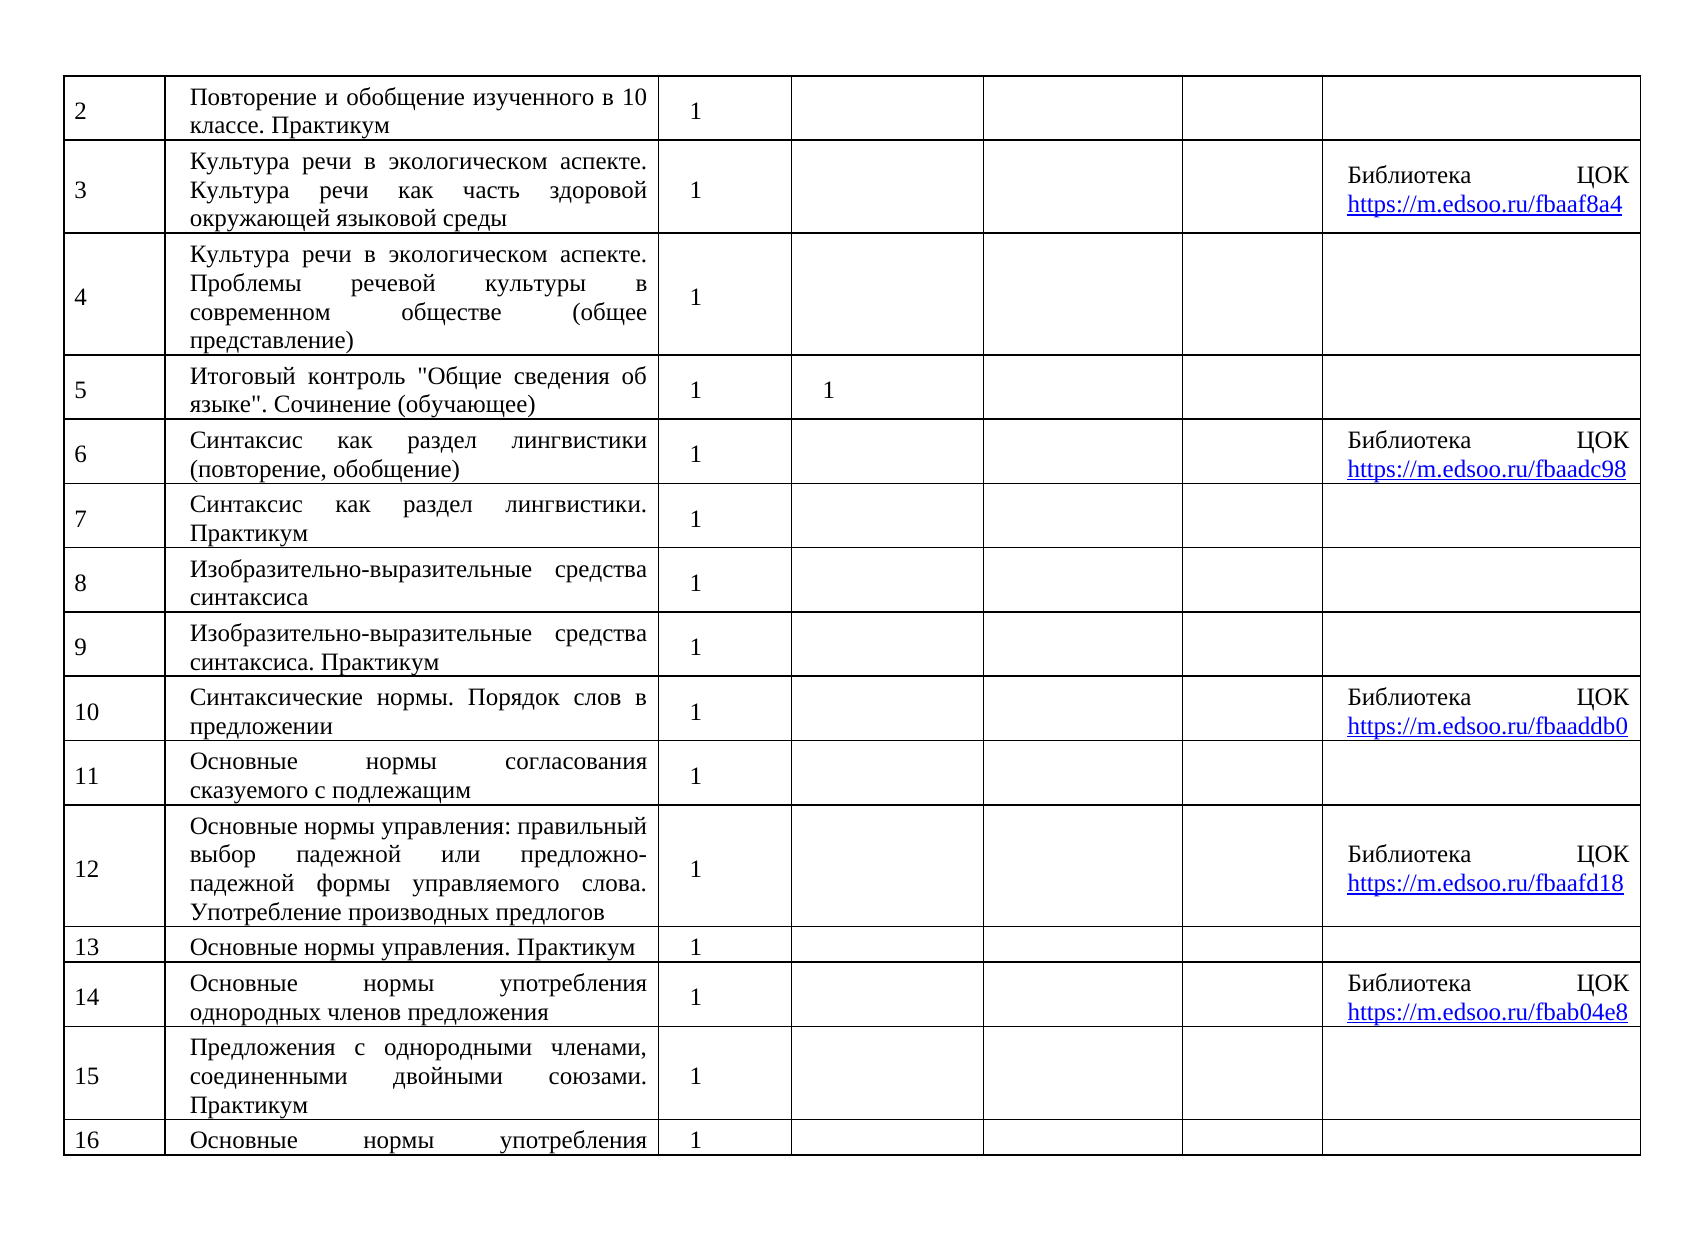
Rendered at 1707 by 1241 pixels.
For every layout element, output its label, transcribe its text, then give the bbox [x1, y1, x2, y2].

table_cell Предложения с однородными членами, соединенными двойными союзами. Практикум [166, 1027, 658, 1118]
table_cell 1 [659, 1120, 791, 1154]
table_cell 14 [65, 963, 164, 1026]
table_cell [984, 356, 1182, 418]
table_cell [1183, 234, 1322, 354]
table_cell [984, 677, 1182, 740]
table_cell [792, 927, 983, 961]
table_cell [792, 484, 983, 547]
table_cell Библиотека ЦОК https://m.edsoo.ru/fbab04e8 [1323, 963, 1640, 1026]
table_cell [984, 806, 1182, 926]
table_cell [984, 927, 1182, 961]
table_cell [792, 77, 983, 139]
table_cell 1 [659, 806, 791, 926]
table_cell 1 [659, 356, 791, 418]
table_cell [1323, 1027, 1640, 1118]
table_cell [984, 548, 1182, 611]
table_cell [792, 234, 983, 354]
table_cell [792, 548, 983, 611]
table_cell [984, 741, 1182, 804]
table_cell 7 [65, 484, 164, 547]
table_cell [792, 141, 983, 232]
table_cell [984, 1027, 1182, 1118]
table_cell [792, 1027, 983, 1118]
table_cell 6 [65, 420, 164, 483]
table_cell Итоговый контроль "Общие сведения об языке". Сочинение (обучающее) [166, 356, 658, 418]
table_cell Библиотека ЦОК https://m.edsoo.ru/fbaaddb0 [1323, 677, 1640, 740]
table_cell [984, 77, 1182, 139]
table_cell [984, 420, 1182, 483]
table_cell Культура речи в экологическом аспекте. Культура речи как часть здоровой окружающей языковой среды [166, 141, 658, 232]
table_cell [1183, 420, 1322, 483]
table_cell [984, 963, 1182, 1026]
table_cell 1 [659, 677, 791, 740]
table_cell 11 [65, 741, 164, 804]
table_cell [1323, 234, 1640, 354]
table_cell 4 [65, 234, 164, 354]
table_cell [1323, 613, 1640, 675]
table_cell Синтаксические нормы. Порядок слов в предложении [166, 677, 658, 740]
table_cell 13 [65, 927, 164, 961]
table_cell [166, 1120, 658, 1154]
table_cell 1 [659, 927, 791, 961]
table_cell Основные нормы употребления однородных членов предложения [166, 963, 658, 1026]
table_cell 10 [65, 677, 164, 740]
table_cell [792, 420, 983, 483]
table_cell [1183, 963, 1322, 1026]
table_cell 12 [65, 806, 164, 926]
table_cell 1 [659, 141, 791, 232]
table_cell [1183, 1027, 1322, 1118]
table_cell [1183, 927, 1322, 961]
table_cell 1 [659, 420, 791, 483]
table_cell 16 [65, 1120, 164, 1154]
table_cell 1 [659, 1027, 791, 1118]
table_cell Повторение и обобщение изученного в 10 классе. Практикум [166, 77, 658, 139]
table_cell Изобразительно-выразительные средства синтаксиса. Практикум [166, 613, 658, 675]
table_cell [1183, 613, 1322, 675]
table_cell [1183, 548, 1322, 611]
table_cell 1 [659, 234, 791, 354]
table_cell Основные нормы управления: правильный выбор падежной или предложно-падежной формы управляемого слова. Употребление производных предлогов [166, 806, 658, 926]
table_cell [792, 613, 983, 675]
table_cell [984, 1120, 1182, 1154]
table_cell 15 [65, 1027, 164, 1118]
table_cell 1 [659, 613, 791, 675]
table_cell Библиотека ЦОК https://m.edsoo.ru/fbaadc98 [1323, 420, 1640, 483]
table_cell [1323, 356, 1640, 418]
table_cell [984, 234, 1182, 354]
table_cell 1 [659, 741, 791, 804]
table_cell 1 [659, 548, 791, 611]
table_cell 1 [659, 963, 791, 1026]
table_cell [792, 741, 983, 804]
table_cell [792, 963, 983, 1026]
table_cell Культура речи в экологическом аспекте. Проблемы речевой культуры в современном обществе (общее представление) [166, 234, 658, 354]
table_cell Синтаксис как раздел лингвистики (повторение, обобщение) [166, 420, 658, 483]
table_cell 3 [65, 141, 164, 232]
table_cell Основные нормы управления. Практикум [166, 927, 658, 961]
table_cell Библиотека ЦОК https://m.edsoo.ru/fbaafd18 [1323, 806, 1640, 926]
table_cell [984, 613, 1182, 675]
table_cell Основные нормы согласования сказуемого с подлежащим [166, 741, 658, 804]
table_cell [1323, 741, 1640, 804]
table_cell [1183, 484, 1322, 547]
table_cell [792, 677, 983, 740]
table_cell [1183, 356, 1322, 418]
table_cell 1 [659, 484, 791, 547]
table_cell [1183, 141, 1322, 232]
table_cell [1183, 1120, 1322, 1154]
table_cell [792, 806, 983, 926]
table_cell [1323, 1120, 1640, 1154]
table_cell [984, 484, 1182, 547]
table_cell 1 [659, 77, 791, 139]
table_cell [984, 141, 1182, 232]
table_cell [792, 1120, 983, 1154]
table_cell [1323, 77, 1640, 139]
table_cell [1183, 741, 1322, 804]
table_cell [1183, 77, 1322, 139]
table_cell 5 [65, 356, 164, 418]
table_cell 9 [65, 613, 164, 675]
table_cell [1323, 484, 1640, 547]
table_cell [1323, 548, 1640, 611]
table_cell Изобразительно-выразительные средства синтаксиса [166, 548, 658, 611]
table_cell [1183, 806, 1322, 926]
table_cell [1183, 677, 1322, 740]
table_cell Синтаксис как раздел лингвистики. Практикум [166, 484, 658, 547]
table_cell 1 [792, 356, 983, 418]
table_cell [1323, 927, 1640, 961]
table_cell 8 [65, 548, 164, 611]
table_cell Библиотека ЦОК https://m.edsoo.ru/fbaaf8a4 [1323, 141, 1640, 232]
table_cell 2 [65, 77, 164, 139]
